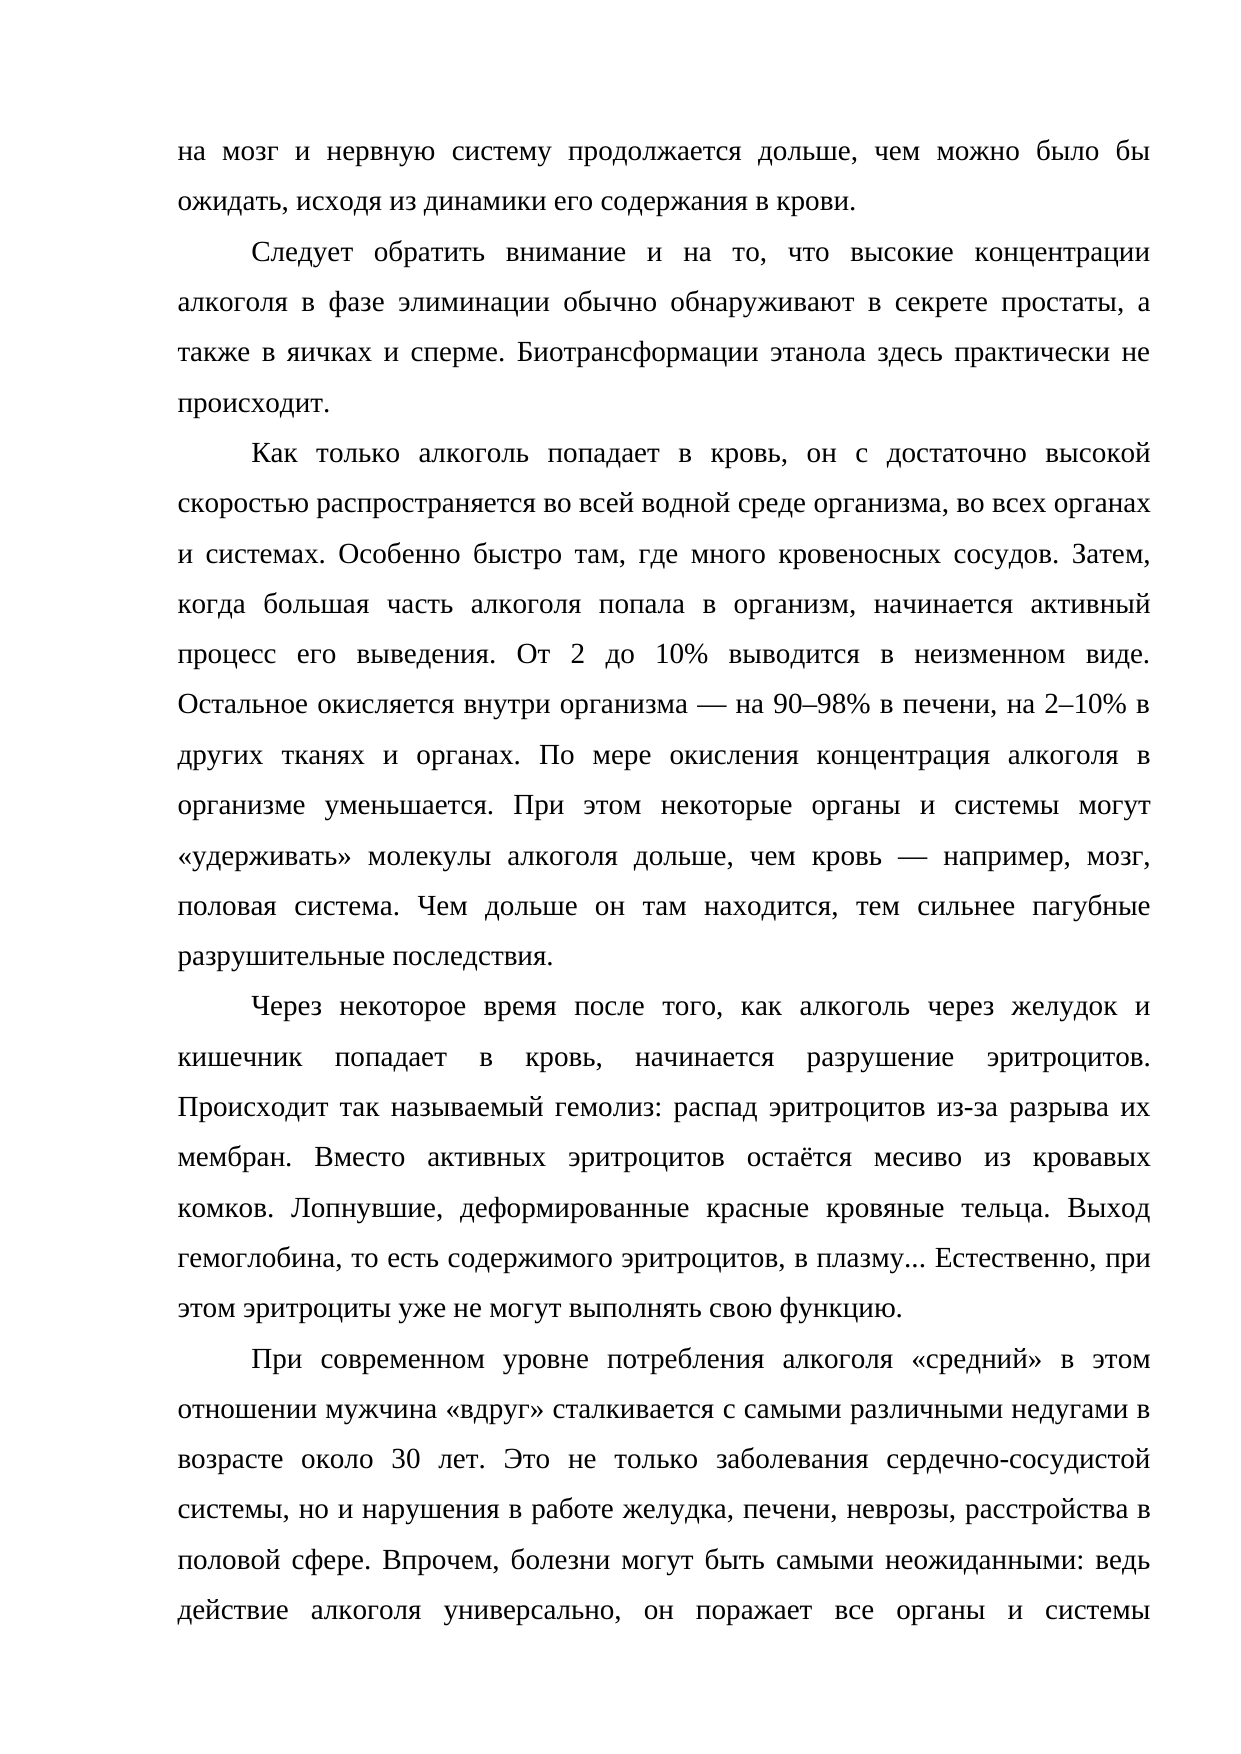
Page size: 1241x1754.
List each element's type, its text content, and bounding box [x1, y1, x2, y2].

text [177, 1341, 1152, 1626]
text Следует обратить внимание и на то, что высокие концентрации алкоголя в фазе элиминации обычно обнаруживают в секрете простаты, а также в яичках и сперме. Биотрансформации этанола здесь практически не происходит. [177, 234, 1152, 418]
text Через некоторое время после того, как алкоголь через желудок и кишечник попадает в кровь, начинается разрушение эритроцитов. Происходит так называемый гемолиз: распад эритроцитов из-за разрыва их мембран. Вместо активных эритроцитов остаётся месиво из кровавых комков. Лопнувшие, деформированные красные кровяные тельца. Выход гемоглобина, то есть содержимого эритроцитов, в плазму... Естественно, при этом эритроциты уже не могут выполнять свою функцию. [177, 988, 1152, 1324]
text Как только алкоголь попадает в кровь, он с достаточно высокой скоростью распространяется во всей водной среде организма, во всех органах и системах. Особенно быстро там, где много кровеносных сосудов. Затем, когда большая часть алкоголя попала в организм, начинается активный процесс его выведения. От 2 до 10% выводится в неизменном виде. Остальное окисляется внутри организма — на 90–98% в печени, на 2–10% в других тканях и органах. По мере окисления концентрация алкоголя в организме уменьшается. При этом некоторые органы и системы могут «удерживать» молекулы алкоголя дольше, чем кровь — например, мозг, половая система. Чем дольше он там находится, тем сильнее пагубные разрушительные последствия. [177, 435, 1152, 972]
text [177, 133, 1152, 217]
